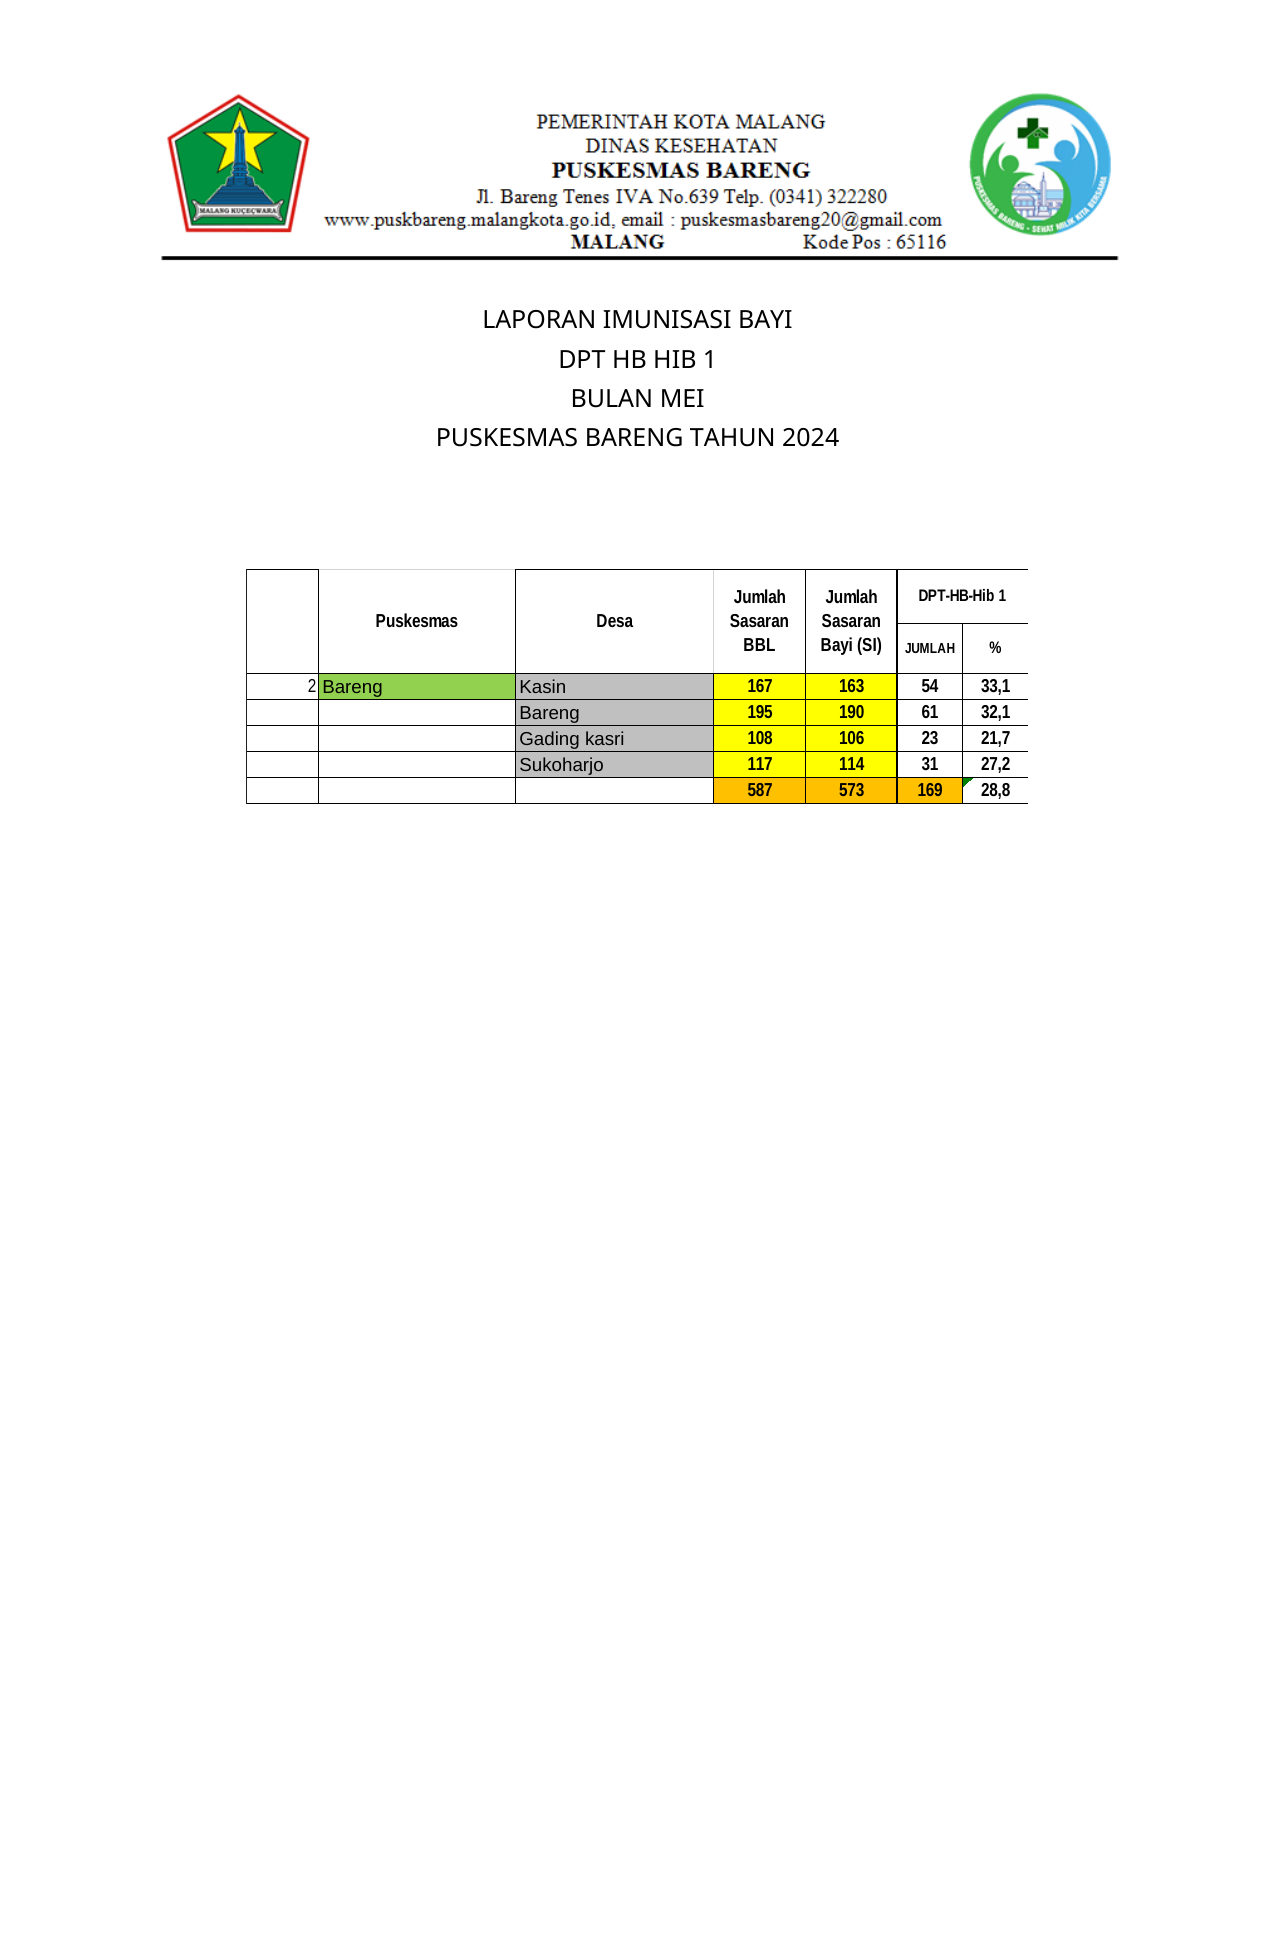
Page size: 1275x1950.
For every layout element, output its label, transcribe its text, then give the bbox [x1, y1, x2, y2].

text DPT HB HIB 1 [150, 341, 1125, 375]
text LAPORAN IMUNISASI BAYI [150, 302, 1125, 336]
picture [150, 73, 1125, 274]
text BULAN MEI [150, 380, 1125, 414]
text PUSKESMAS BARENG TAHUN 2024 [150, 419, 1125, 454]
